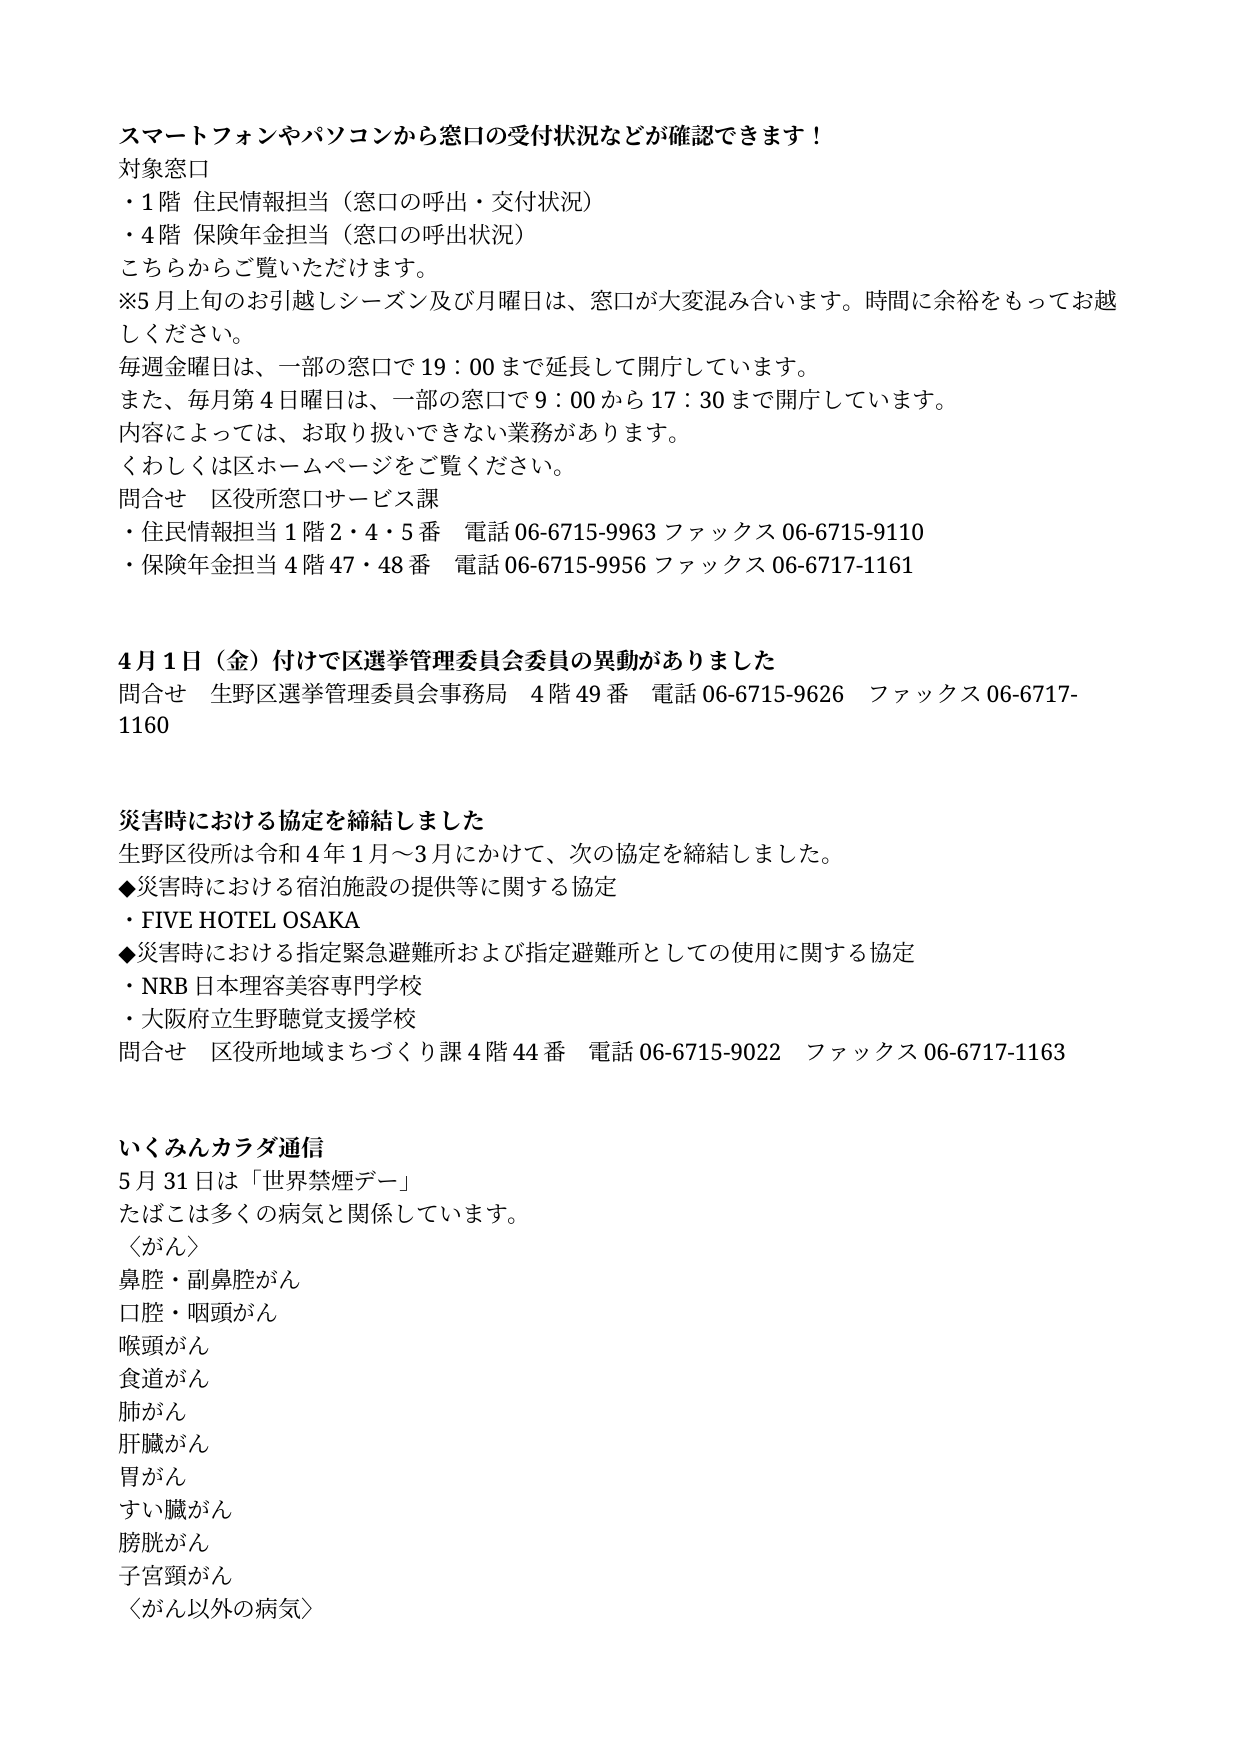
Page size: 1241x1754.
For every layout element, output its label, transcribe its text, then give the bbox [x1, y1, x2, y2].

text 喉頭がん [118, 1328, 1122, 1361]
text 食道がん [118, 1361, 1122, 1393]
text ※5月上旬のお引越しシーズン及び月曜日は、窓口が大変混み合います。時間に余裕をもってお越しください。 [118, 283, 1122, 349]
text 対象窓口 [118, 151, 1122, 184]
text 5月31日は「世界禁煙デー」 [118, 1163, 1122, 1196]
text 膀胱がん [118, 1525, 1122, 1558]
text いくみんカラダ通信 [118, 1130, 1122, 1163]
text ・住民情報担当 1階2・4・5番 電話06-6715-9963 ファックス06-6715-9110 [118, 514, 1122, 547]
text ・NRB日本理容美容専門学校 [118, 968, 1122, 1001]
text 肝臓がん [118, 1426, 1122, 1459]
text また、毎月第4日曜日は、一部の窓口で9：00から17：30まで開庁しています。 [118, 382, 1122, 415]
text ◆災害時における指定緊急避難所および指定避難所としての使用に関する協定 [118, 935, 1122, 968]
text 問合せ 区役所窓口サービス課 [118, 481, 1122, 514]
text スマートフォンやパソコンから窓口の受付状況などが確認できます！ [118, 118, 1122, 151]
text 口腔・咽頭がん [118, 1295, 1122, 1328]
text ・FIVE HOTEL OSAKA [118, 902, 1122, 935]
text ・大阪府立生野聴覚支援学校 [118, 1001, 1122, 1034]
text 問合せ 生野区選挙管理委員会事務局 4階49番 電話06-6715-9626 ファックス06-6717-1160 [118, 676, 1122, 740]
text ・1階 住民情報担当（窓口の呼出・交付状況） [118, 184, 1122, 217]
text くわしくは区ホームページをご覧ください。 [118, 448, 1122, 481]
text 子宮頸がん [118, 1558, 1122, 1591]
text たばこは多くの病気と関係しています。 [118, 1196, 1122, 1229]
text ・保険年金担当 4階47・48番 電話06-6715-9956 ファックス06-6717-1161 [118, 547, 1122, 580]
text すい臓がん [118, 1492, 1122, 1525]
text 内容によっては、お取り扱いできない業務があります。 [118, 415, 1122, 448]
text 胃がん [118, 1459, 1122, 1492]
text 〈がん〉 [118, 1229, 1122, 1262]
text 問合せ 区役所地域まちづくり課 4階44番 電話06-6715-9022 ファックス06-6717-1163 [118, 1034, 1122, 1067]
text 肺がん [118, 1393, 1122, 1426]
text 鼻腔・副鼻腔がん [118, 1262, 1122, 1295]
text 4月1日（金）付けで区選挙管理委員会委員の異動がありました [118, 643, 1122, 676]
text 毎週金曜日は、一部の窓口で19：00まで延長して開庁しています。 [118, 349, 1122, 382]
text ・4階 保険年金担当（窓口の呼出状況） [118, 217, 1122, 250]
text 災害時における協定を締結しました [118, 803, 1122, 836]
text こちらからご覧いただけます。 [118, 250, 1122, 283]
text ◆災害時における宿泊施設の提供等に関する協定 [118, 869, 1122, 902]
text 〈がん以外の病気〉 [118, 1591, 1122, 1624]
text 生野区役所は令和4年1月～3月にかけて、次の協定を締結しました。 [118, 836, 1122, 869]
